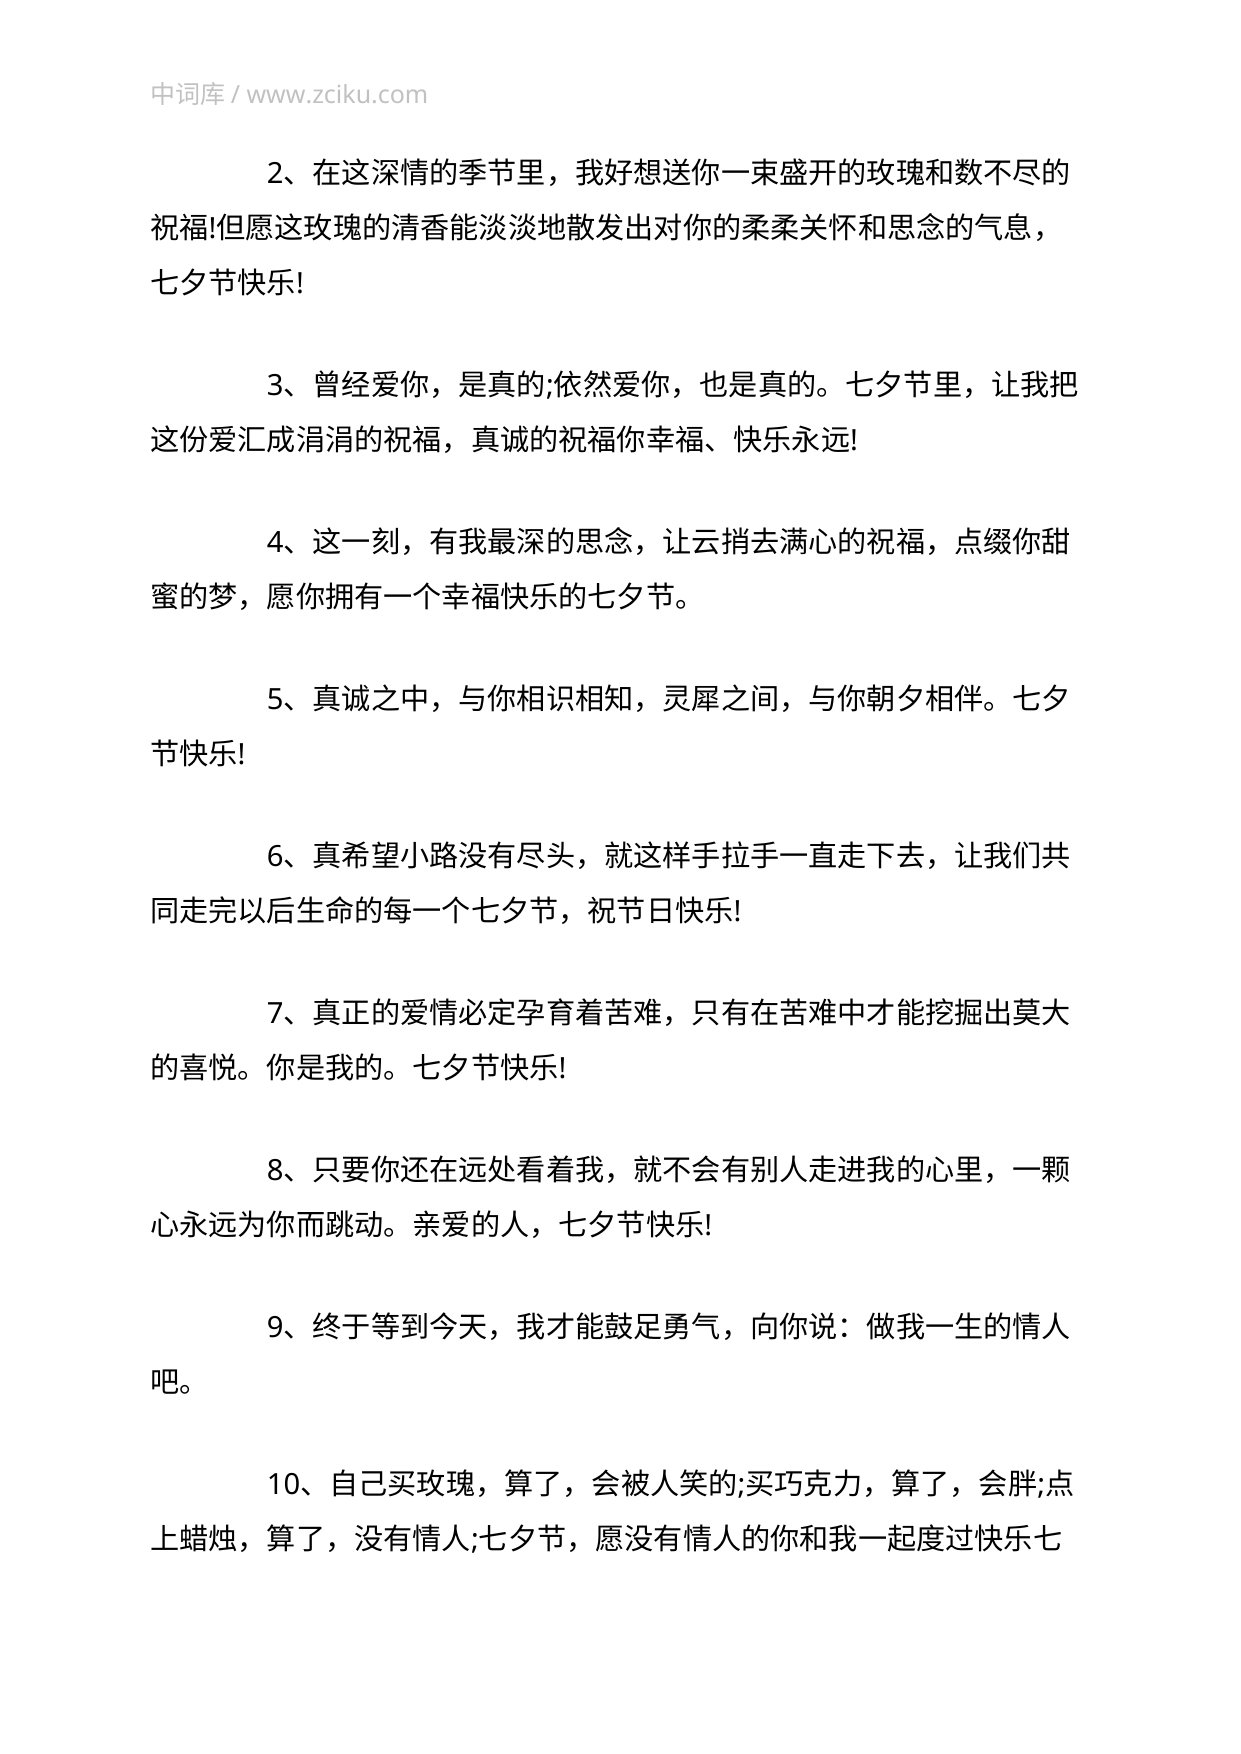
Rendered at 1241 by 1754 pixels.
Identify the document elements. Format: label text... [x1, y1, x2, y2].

text 9、终于等到今天，我才能鼓足勇气，向你说：做我一生的情人吧。 [150, 1304, 1090, 1401]
text 4、这一刻，有我最深的思念，让云捎去满心的祝福，点缀你甜蜜的梦，愿你拥有一个幸福快乐的七夕节。 [150, 519, 1090, 616]
text 7、真正的爱情必定孕育着苦难，只有在苦难中才能挖掘出莫大的喜悦。你是我的。七夕节快乐! [150, 990, 1090, 1087]
text 6、真希望小路没有尽头，就这样手拉手一直走下去，让我们共同走完以后生命的每一个七夕节，祝节日快乐! [150, 833, 1090, 930]
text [150, 1460, 1090, 1558]
text 5、真诚之中，与你相识相知，灵犀之间，与你朝夕相伴。七夕节快乐! [150, 676, 1090, 773]
text 2、在这深情的季节里，我好想送你一束盛开的玫瑰和数不尽的祝福!但愿这玫瑰的清香能淡淡地散发出对你的柔柔关怀和思念的气息，七夕节快乐! [150, 150, 1090, 302]
text 8、只要你还在远处看着我，就不会有别人走进我的心里，一颗心永远为你而跳动。亲爱的人，七夕节快乐! [150, 1147, 1090, 1244]
text 3、曾经爱你，是真的;依然爱你，也是真的。七夕节里，让我把这份爱汇成涓涓的祝福，真诚的祝福你幸福、快乐永远! [150, 362, 1090, 459]
